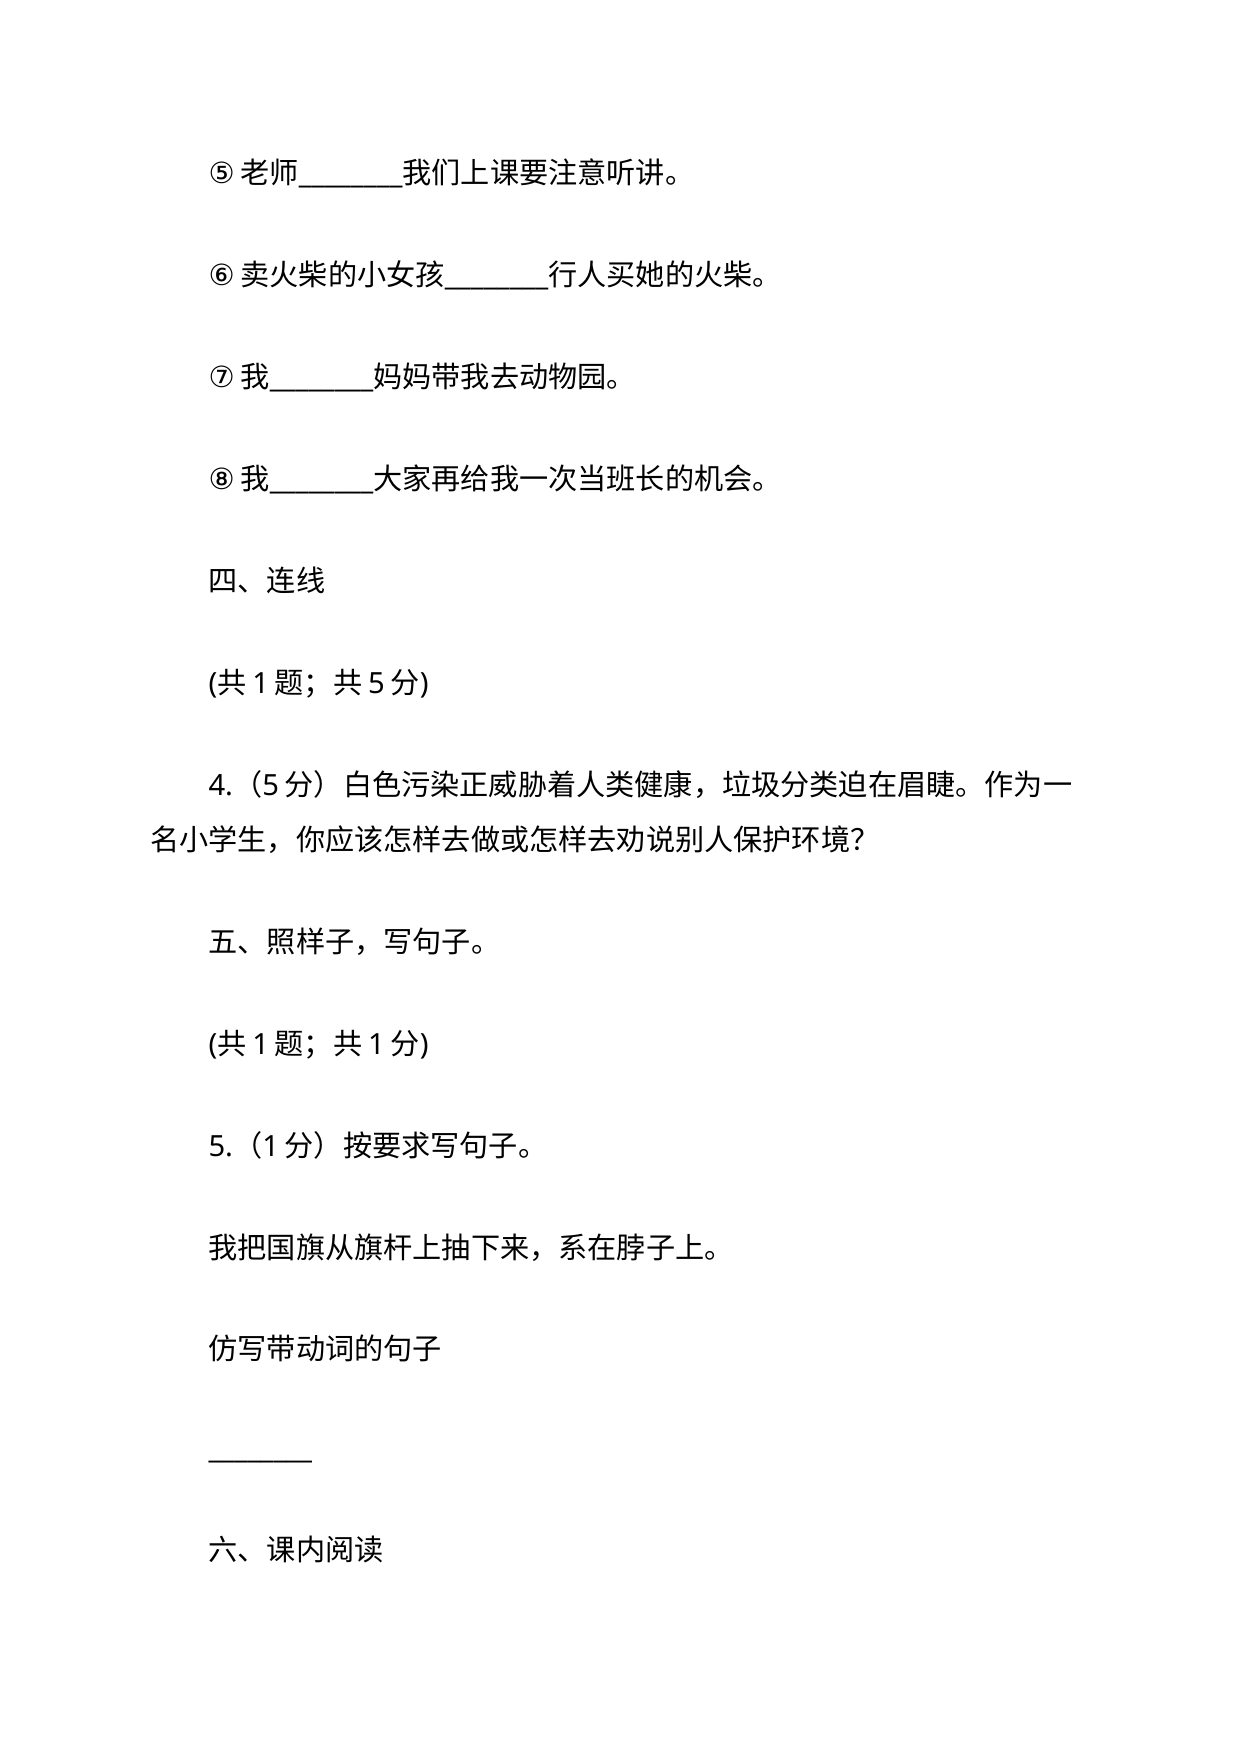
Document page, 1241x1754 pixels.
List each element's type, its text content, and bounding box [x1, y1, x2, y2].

text 四、连线 [150, 558, 1090, 600]
text 仿写带动词的句子 [150, 1326, 1090, 1368]
text (共1题；共1分) [150, 1020, 1090, 1063]
text 4.（5分）白色污染正威胁着人类健康，垃圾分类迫在眉睫。作为一名小学生，你应该怎样去做或怎样去劝说别人保护环境？ [150, 762, 1090, 859]
text ⑦我________妈妈带我去动物园。 [150, 354, 1090, 396]
text ________ [150, 1428, 1090, 1467]
text (共1题；共5分) [150, 660, 1090, 702]
text 五、照样子，写句子。 [150, 918, 1090, 961]
text 六、课内阅读 [150, 1526, 1090, 1568]
text 5.（1分）按要求写句子。 [150, 1122, 1090, 1164]
text 我把国旗从旗杆上抽下来，系在脖子上。 [150, 1224, 1090, 1266]
text ⑤老师________我们上课要注意听讲。 [150, 150, 1090, 192]
text ⑥卖火柴的小女孩________行人买她的火柴。 [150, 252, 1090, 294]
text ⑧我________大家再给我一次当班长的机会。 [150, 456, 1090, 498]
